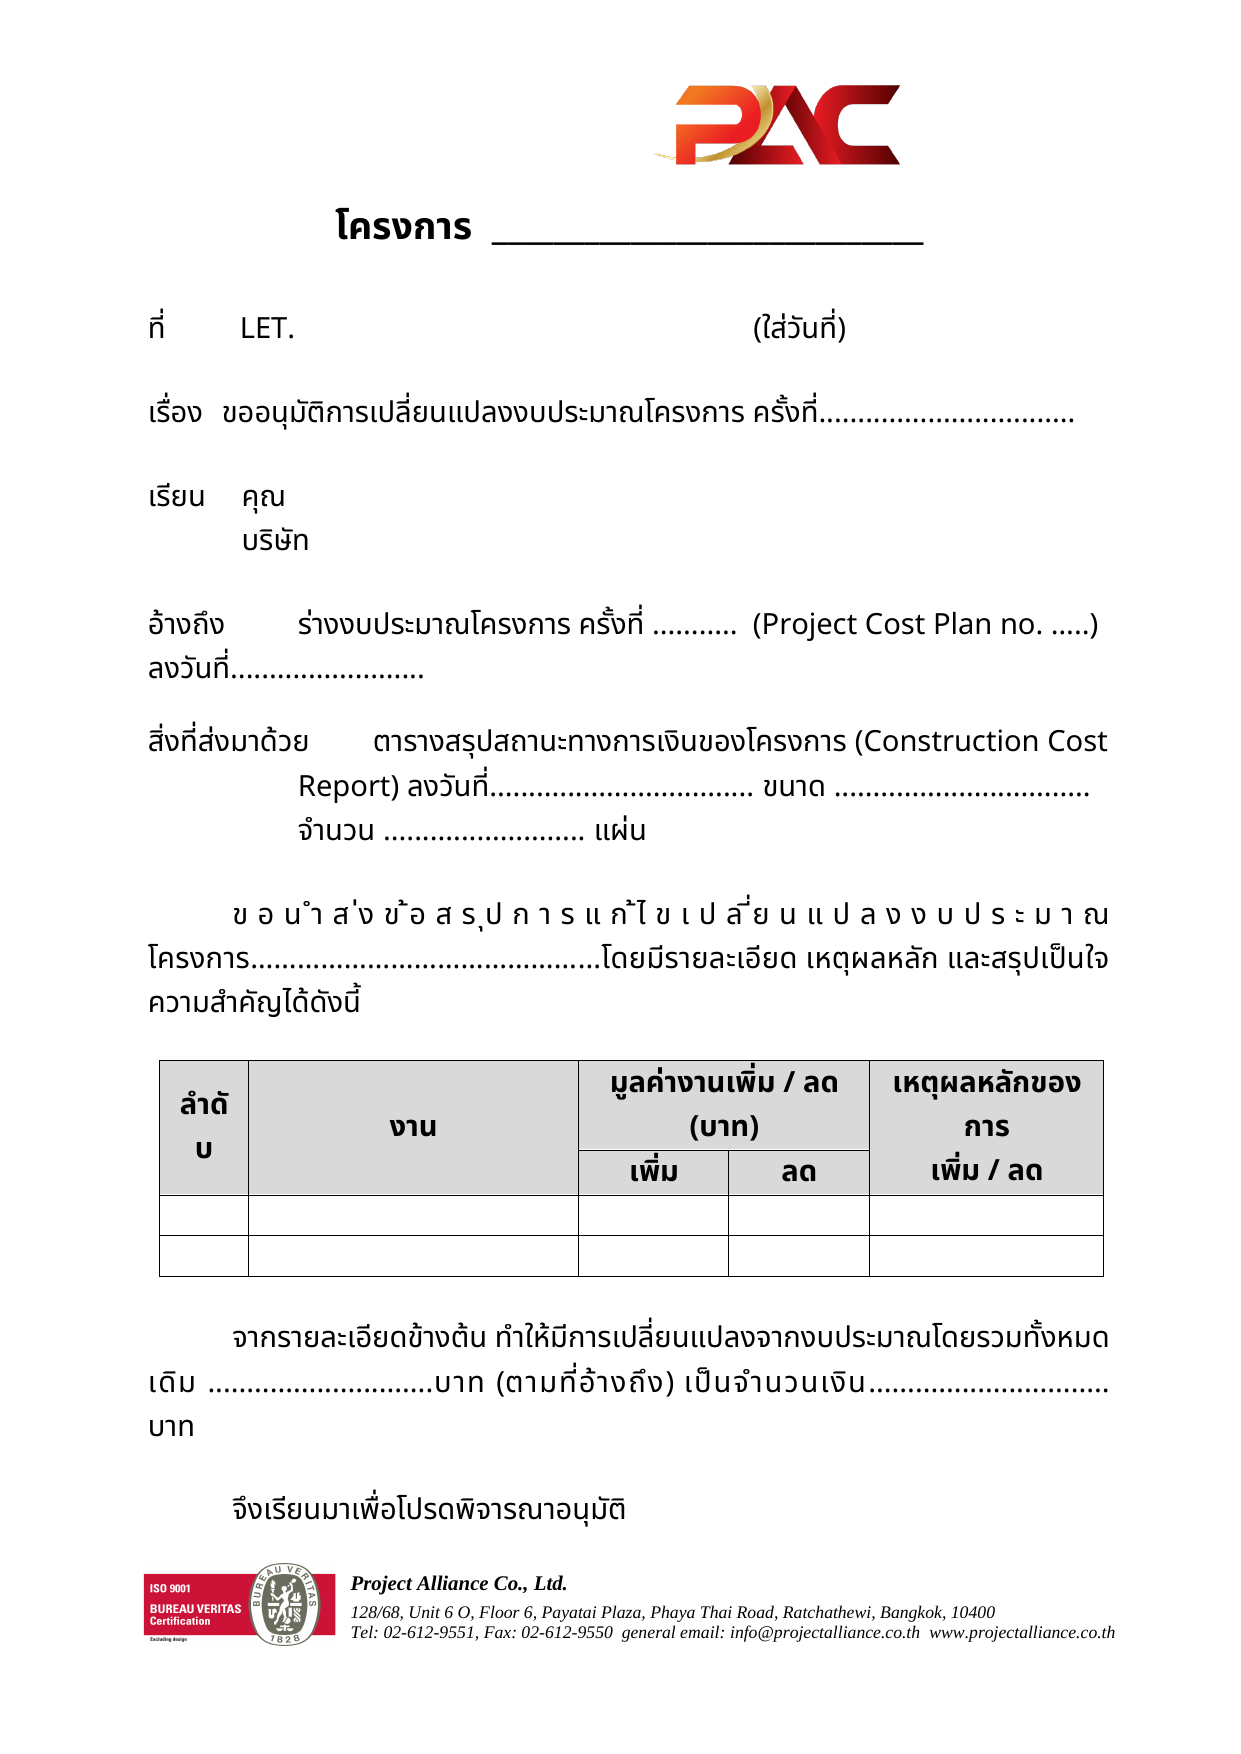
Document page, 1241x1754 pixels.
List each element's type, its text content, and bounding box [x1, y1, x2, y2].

text โครงการ ____________________________ [148, 200, 1110, 257]
text จากรายละเอียดข้างต้น ทำให้มีการเปลี่ยนแปลงจากงบประมาณโดยรวมทั้งหมด เดิม .............................บาท (ตามที่อ้างถึง) เป็นจำนวนเงิน............................... บาท [148, 1317, 1110, 1449]
table_cell [249, 1236, 578, 1276]
text ที่ LET. (ใส่วันที่) [148, 308, 1110, 352]
text จึงเรียนมาเพื่อโปรดพิจารณาอนุมัติ [148, 1489, 1110, 1533]
table_cell ลด [729, 1151, 869, 1194]
picture [648, 76, 905, 172]
table_header งาน [249, 1061, 578, 1194]
text เรื่อง ขออนุมัติการเปลี่ยนแปลงงบประมาณโครงการ ครั้งที่................................. [148, 392, 1110, 436]
text เรียน คุณ [148, 476, 1110, 520]
table_cell [579, 1196, 728, 1235]
table_cell [729, 1236, 869, 1276]
text อ้างถึง ร่างงบประมาณโครงการ ครั้งที่ ........... (Project Cost Plan no. …..) ลงวันที่......................... [148, 603, 1110, 692]
table_header ลำดับ [160, 1061, 248, 1194]
text สิ่งที่ส่งมาด้วย ตารางสรุปสถานะทางการเงินของโครงการ (Construction Cost Report) ลงวันที่.................................. ขนาด ................................. จำนวน .......................... แผ่น [148, 721, 1110, 853]
table_cell [870, 1196, 1103, 1235]
table_header มูลค่างานเพิ่ม / ลด (บาท) [579, 1061, 869, 1149]
picture [143, 1563, 335, 1646]
table_cell [579, 1236, 728, 1276]
table_cell [160, 1236, 248, 1276]
table_cell [249, 1196, 578, 1235]
table_header เหตุผลหลักของการ เพิ่ม / ลด [870, 1061, 1103, 1194]
table_cell [870, 1236, 1103, 1276]
text ขอนำส่งข้อสรุปการแก้ไขเปลี่ยนแปลงงบประมาณโครงการ……………………………………...โดยมีรายละเอียด เหตุผลหลัก และสรุปเป็นใจความสำคัญได้ดังนี้ [148, 893, 1110, 1026]
table_cell [729, 1196, 869, 1235]
text บริษัท [148, 520, 1110, 564]
table_cell [160, 1196, 248, 1235]
table_cell เพิ่ม [579, 1151, 728, 1194]
